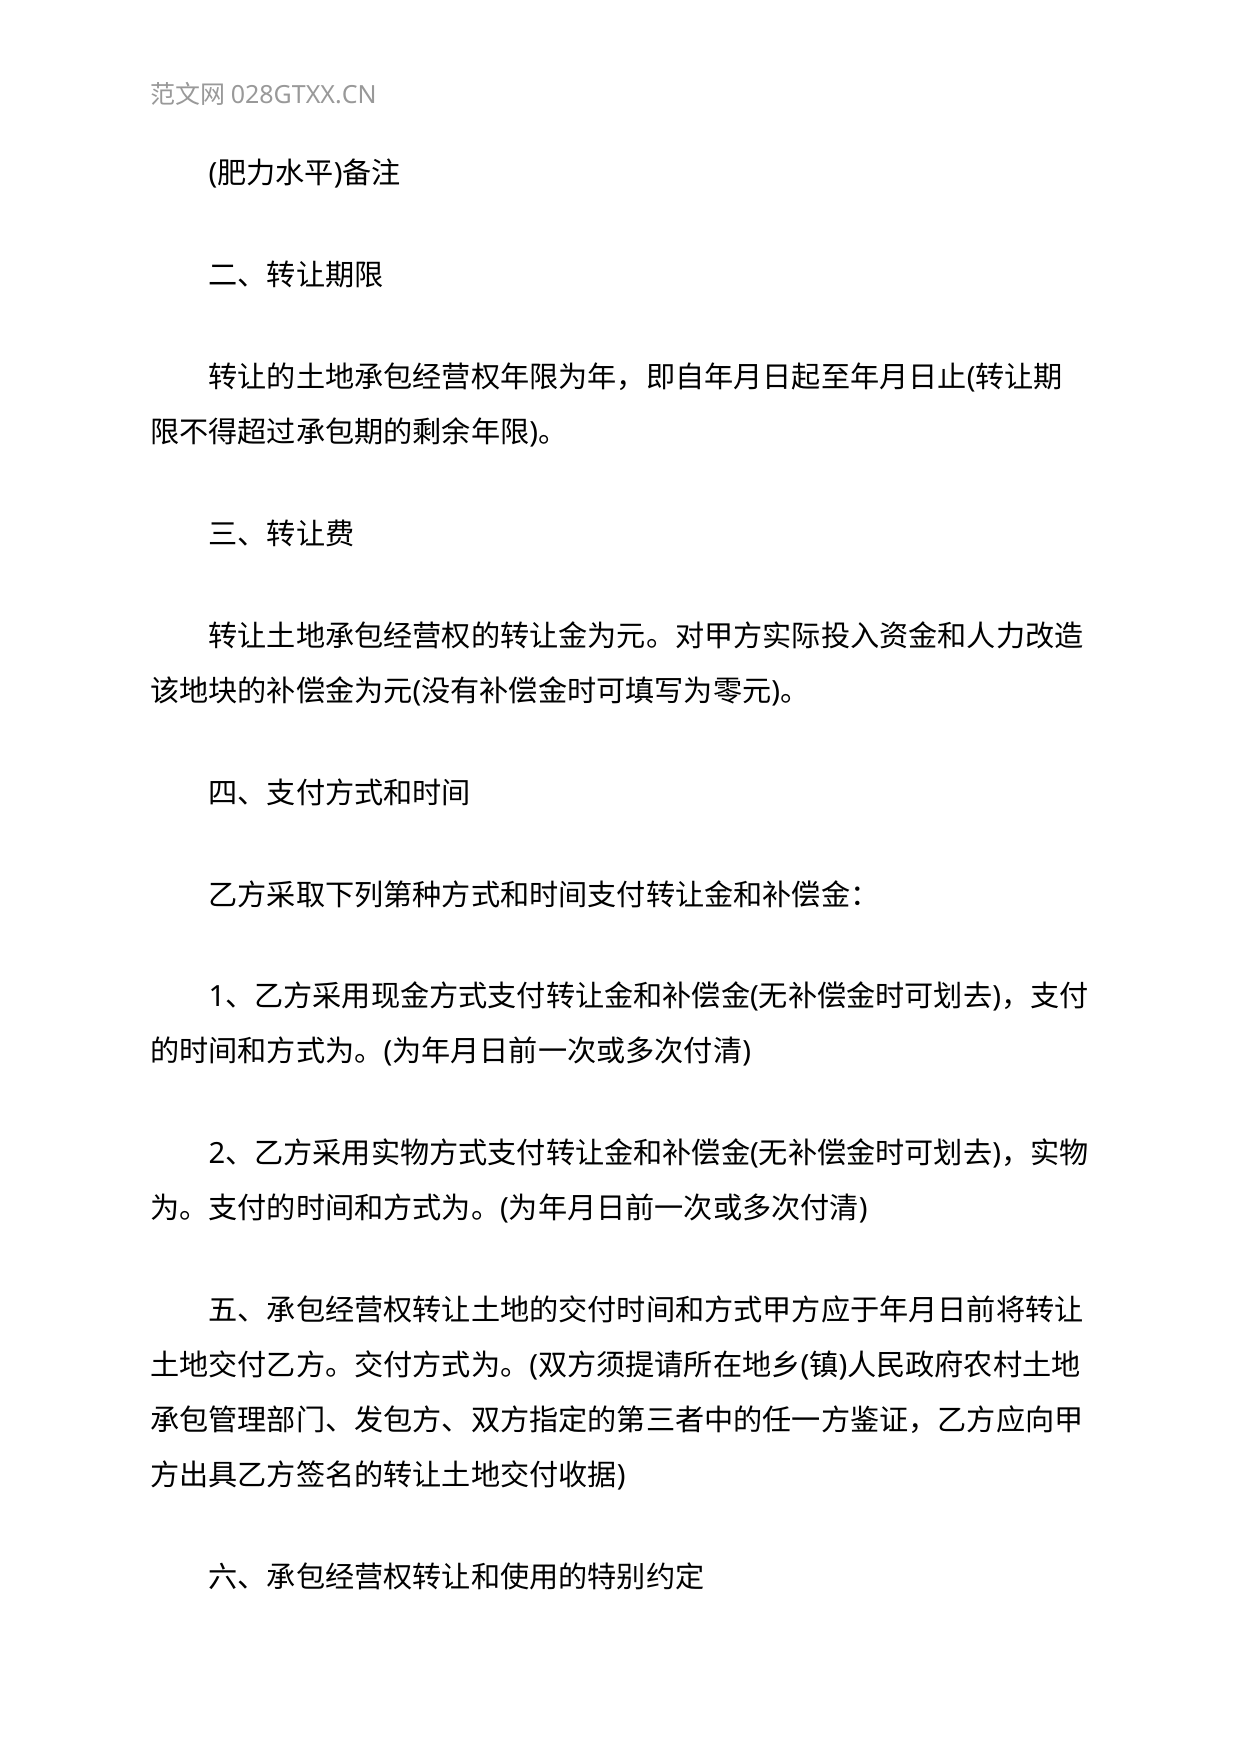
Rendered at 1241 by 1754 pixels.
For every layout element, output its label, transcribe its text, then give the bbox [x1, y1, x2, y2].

text 二、转让期限 [150, 252, 1090, 294]
text 1、乙方采用现金方式支付转让金和补偿金(无补偿金时可划去)，支付的时间和方式为。(为年月日前一次或多次付清) [150, 973, 1090, 1070]
text (肥力水平)备注 [150, 150, 1090, 192]
text 转让的土地承包经营权年限为年，即自年月日起至年月日止(转让期限不得超过承包期的剩余年限)。 [150, 354, 1090, 451]
text 转让土地承包经营权的转让金为元。对甲方实际投入资金和人力改造该地块的补偿金为元(没有补偿金时可填写为零元)。 [150, 612, 1090, 710]
text 三、转让费 [150, 511, 1090, 553]
text 四、支付方式和时间 [150, 769, 1090, 812]
text 2、乙方采用实物方式支付转让金和补偿金(无补偿金时可划去)，实物为。支付的时间和方式为。(为年月日前一次或多次付清) [150, 1130, 1090, 1227]
text 六、承包经营权转让和使用的特别约定 [150, 1554, 1090, 1596]
text 五、承包经营权转让土地的交付时间和方式甲方应于年月日前将转让土地交付乙方。交付方式为。(双方须提请所在地乡(镇)人民政府农村土地承包管理部门、发包方、双方指定的第三者中的任一方鉴证，乙方应向甲方出具乙方签名的转让土地交付收据) [150, 1287, 1090, 1494]
text 乙方采取下列第种方式和时间支付转让金和补偿金： [150, 871, 1090, 913]
